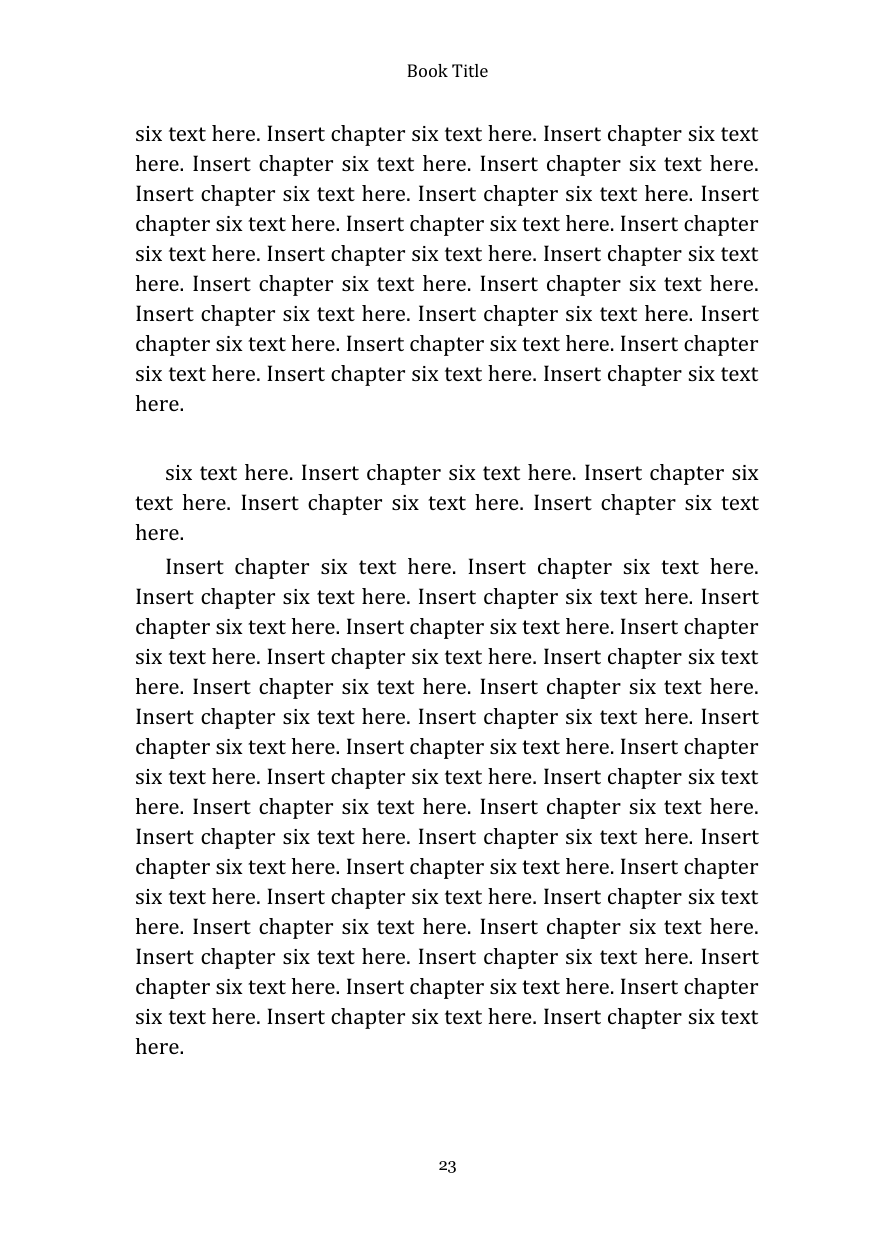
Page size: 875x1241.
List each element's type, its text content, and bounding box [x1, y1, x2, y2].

text six text here. Insert chapter six text here. Insert chapter six text here. Insert chapter six text here. Insert chapter six text here. [135, 458, 760, 545]
